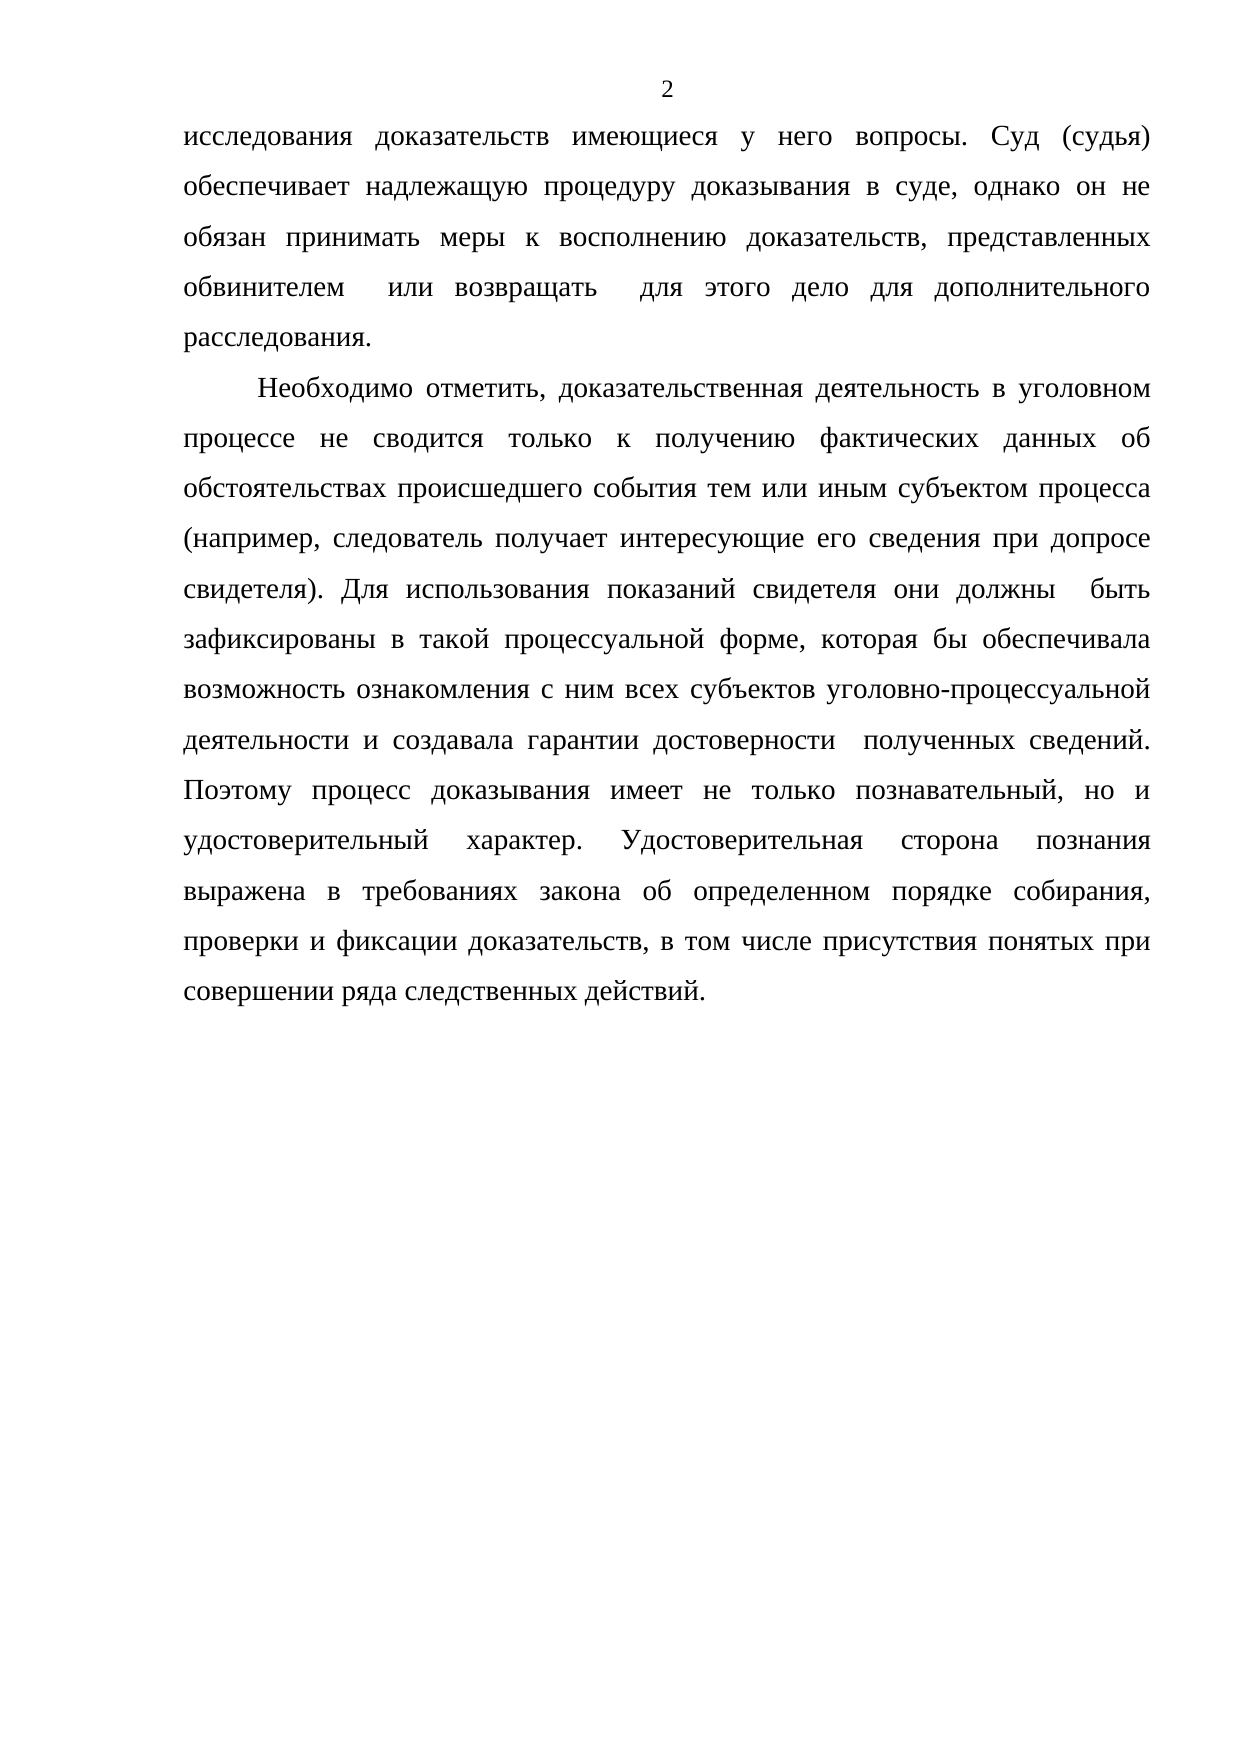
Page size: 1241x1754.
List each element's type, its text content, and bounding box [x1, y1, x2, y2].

text Необходимо отметить, доказательственная деятельность в уголовном процессе не сводится только к получению фактических данных об обстоятельствах происшедшего события тем или иным субъектом процесса (например, следователь получает интересующие его сведения при допросе свидетеля). Для использования показаний свидетеля они должны быть зафиксированы в такой процессуальной форме, которая бы обеспечивала возможность ознакомления с ним всех субъектов уголовно-процессуальной деятельности и создавала гарантии достоверности полученных сведений. Поэтому процесс доказывания имеет не только познавательный, но и удостоверительный характер. Удостоверительная сторона познания выражена в требованиях закона об определенном порядке собирания, проверки и фиксации доказательств, в том числе присутствия понятых при совершении ряда следственных действий. [183, 370, 1152, 1007]
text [183, 118, 1152, 353]
